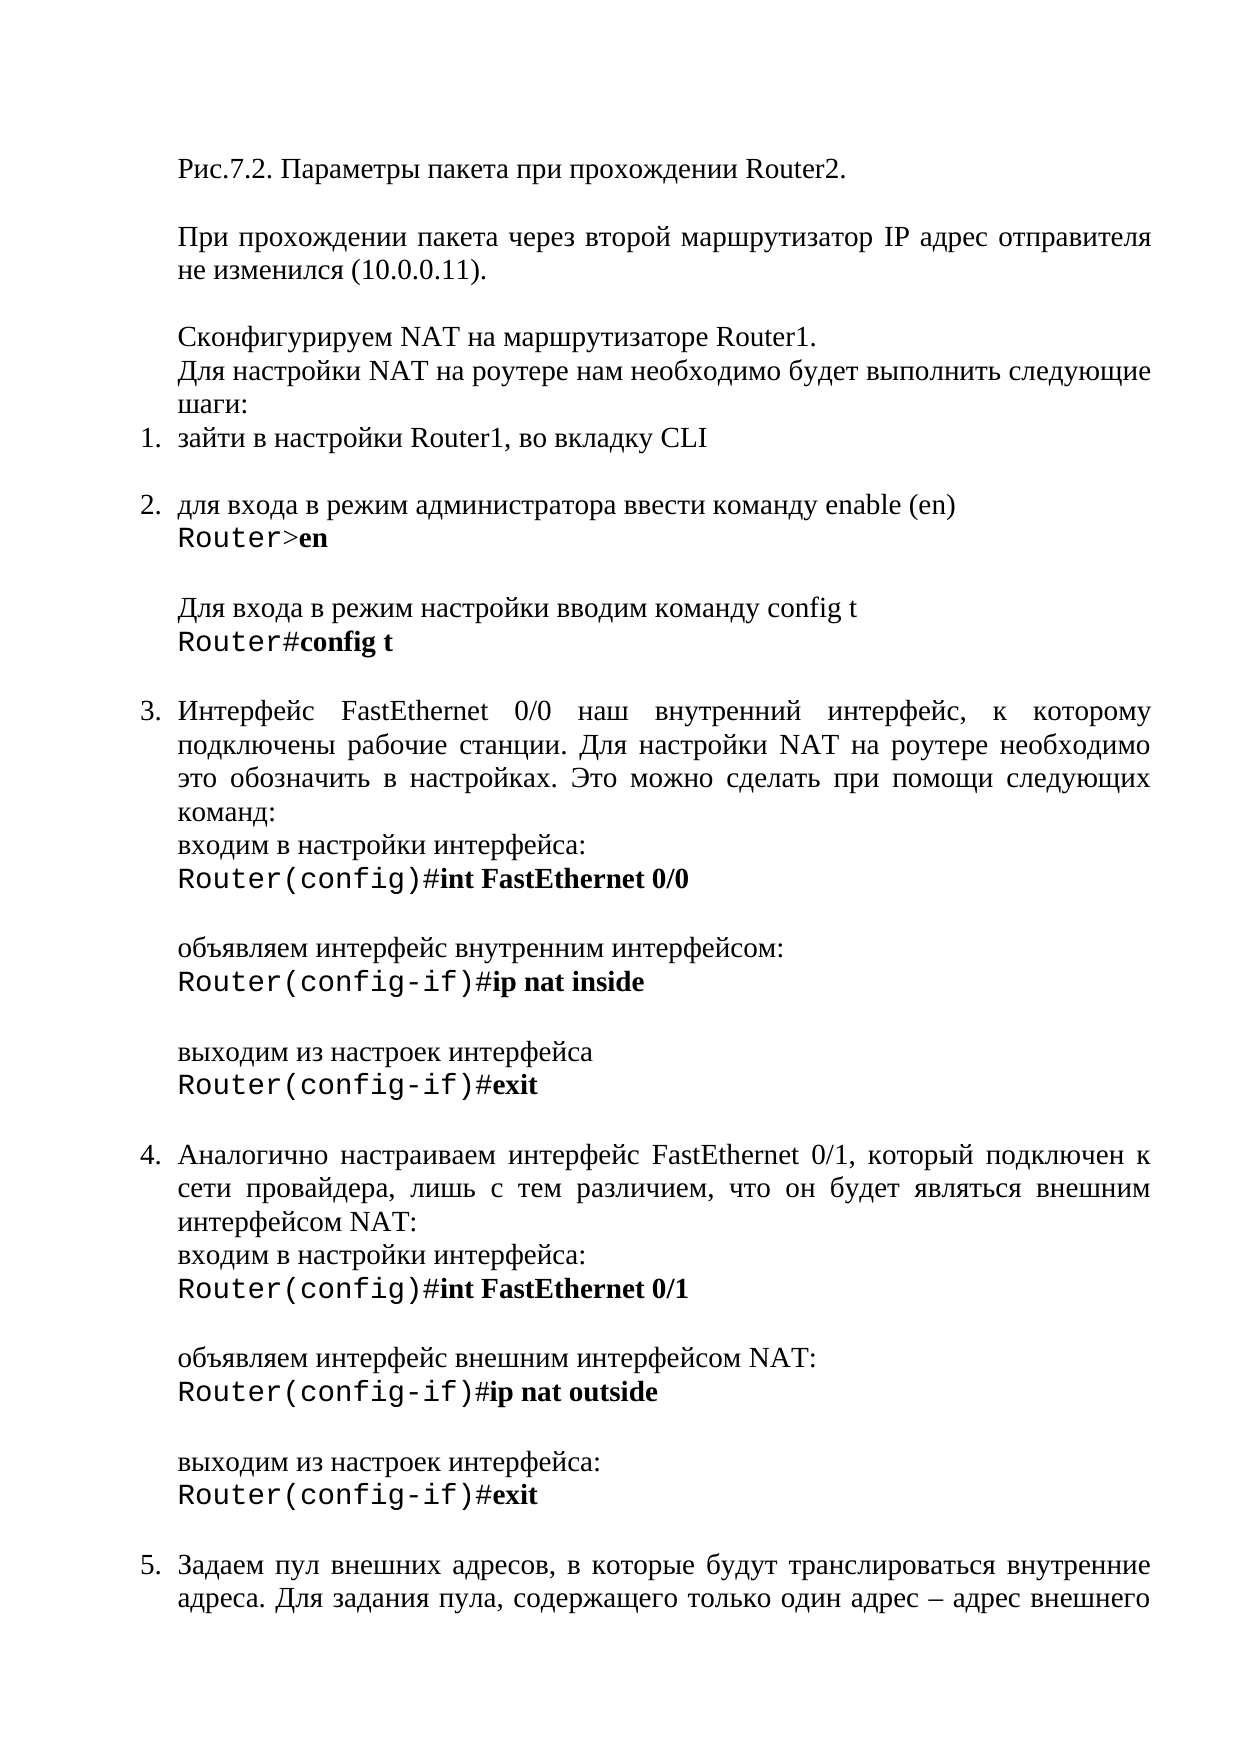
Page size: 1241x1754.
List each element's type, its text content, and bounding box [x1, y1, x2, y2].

text выходим из настроек интерфейса [177, 1034, 1152, 1067]
text Router(config)#int FastEthernet 0/0 [177, 861, 1152, 897]
text Router(config-if)#ip nat inside [177, 964, 1152, 1000]
text Router>en [177, 521, 1152, 557]
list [140, 1547, 1152, 1614]
text объявляем интерфейс внутренним интерфейсом: [177, 931, 1152, 964]
text Для входа в режим настройки вводим команду config t [177, 590, 1152, 624]
text выходим из настроек интерфейса: [177, 1444, 1152, 1477]
text Router(config-if)#exit [177, 1477, 1152, 1513]
text объявляем интерфейс внешним интерфейсом NAT: [177, 1341, 1152, 1374]
list зайти в настройки Router1, во вкладку CLI [140, 420, 1152, 453]
text При прохождении пакета через второй маршрутизатор IP адрес отправителя не изменился (10.0.0.11). [177, 219, 1152, 286]
text Router(config-if)#exit [177, 1067, 1152, 1103]
list для входа в режим администратора ввести команду enable (en) [140, 487, 1152, 521]
text Router(config-if)#ip nat outside [177, 1374, 1152, 1410]
list Аналогично настраиваем интерфейс FastEthernet 0/1, который подключен к сети провайдера, лишь с тем различием, что он будет являться внешним интерфейсом NAT: [140, 1137, 1152, 1237]
text Сконфигурируем NAT на маршрутизаторе Router1. [177, 319, 1152, 353]
text входим в настройки интерфейса: [177, 1237, 1152, 1271]
text Рис.7.2. Параметры пакета при прохождении Router2. [177, 152, 1152, 185]
text входим в настройки интерфейса: [177, 827, 1152, 861]
text Router(config)#int FastEthernet 0/1 [177, 1271, 1152, 1307]
text Для настройки NAT на роутере нам необходимо будет выполнить следующие шаги: [177, 353, 1152, 420]
list Интерфейс FastEthernet 0/0 наш внутренний интерфейс, к которому подключены рабочие станции. Для настройки NAT на роутере необходимо это обозначить в настройках. Это можно сделать при помощи следующих команд: [140, 693, 1152, 827]
text Router#config t [177, 624, 1152, 660]
